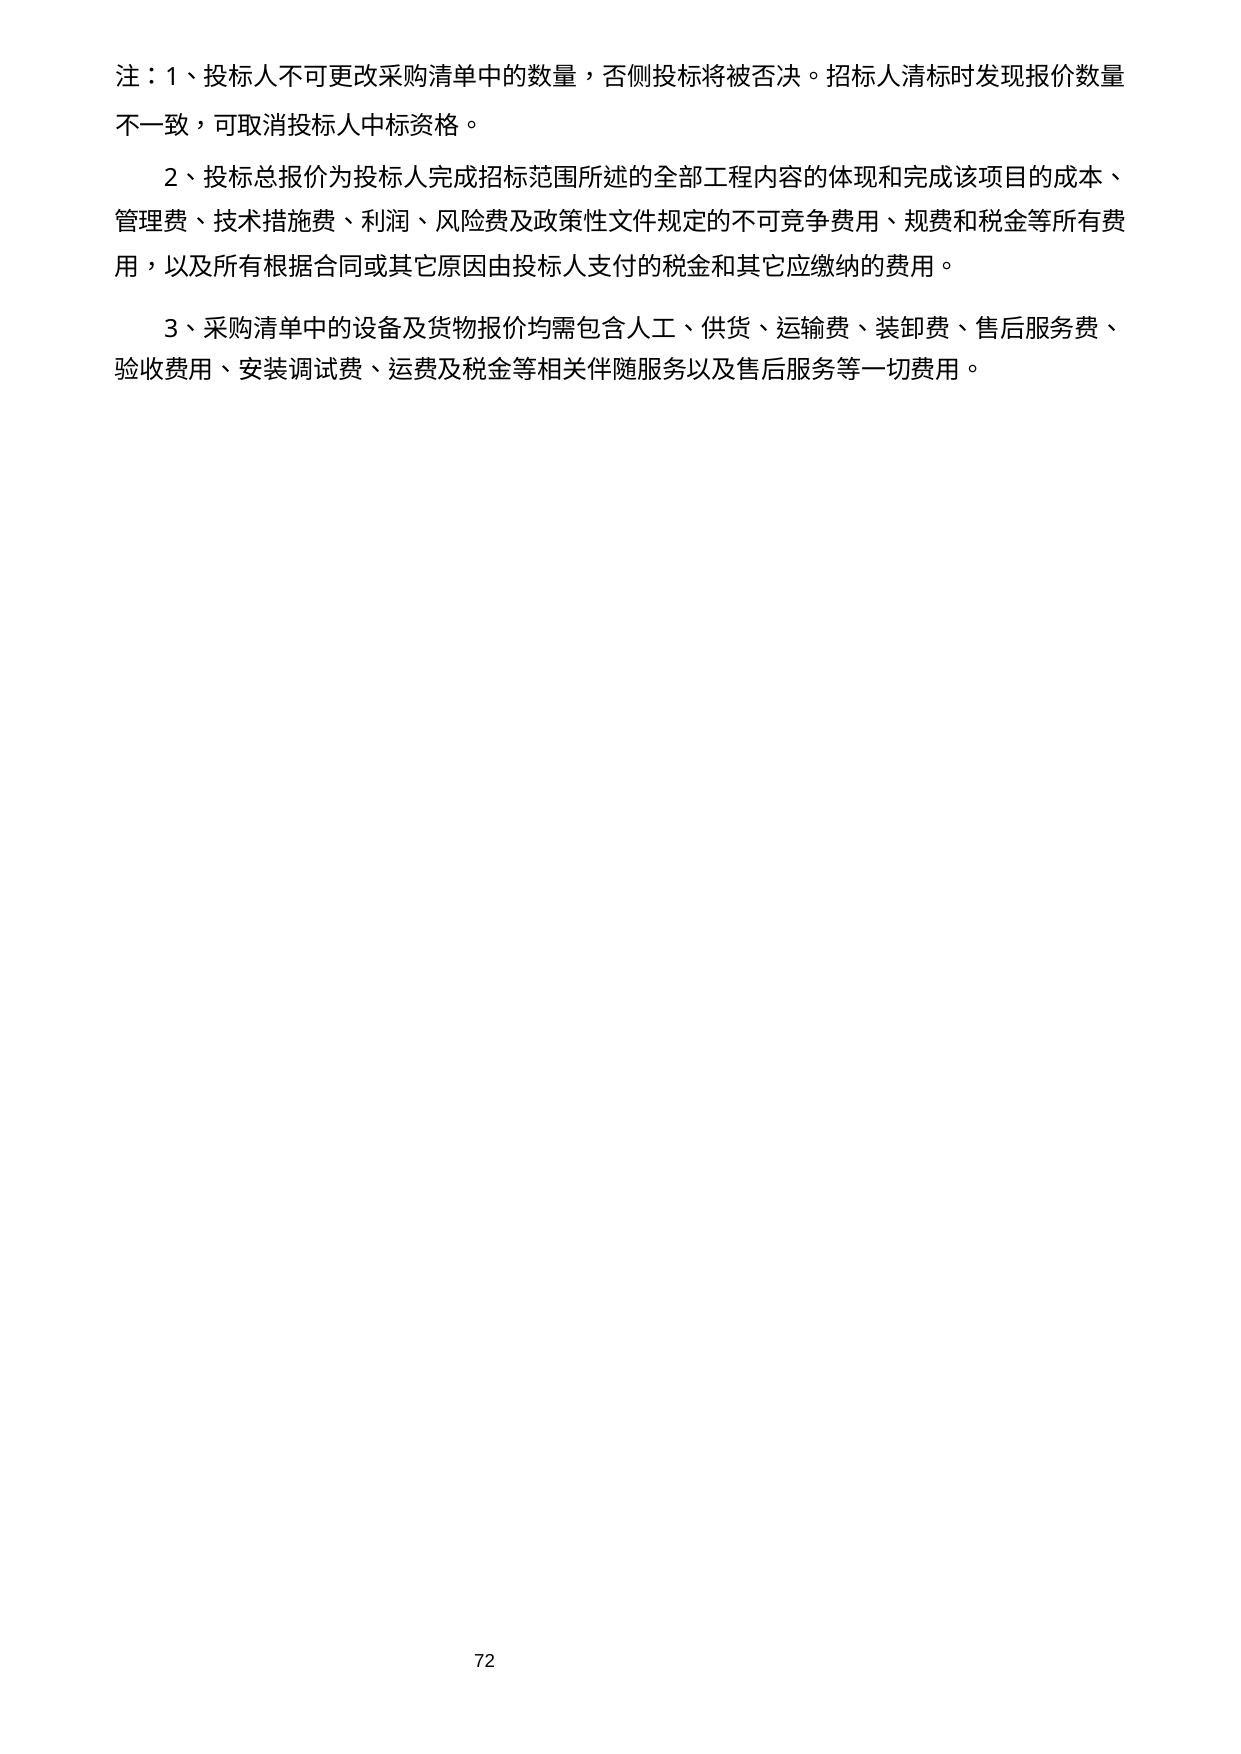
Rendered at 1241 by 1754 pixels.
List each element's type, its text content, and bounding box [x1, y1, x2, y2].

text 3、采购清单中的设备及货物报价均需包含人工、供货、运输费、装卸费、售后服务费、 验收费用、安装调试费、运费及税金等相关伴随服务以及售后服务等一切费用。 [114, 311, 1130, 386]
text 注：1、投标人不可更改采购清单中的数量，否侧投标将被否决。招标人清标时发现报价数量 不一致，可取消投标人中标资格。 [115, 59, 1132, 141]
text 2、投标总报价为投标人完成招标范围所述的全部工程内容的体现和完成该项目的成本、 管理费、技术措施费、利润、风险费及政策性文件规定的不可竞争费用、规费和税金等所有费 用，以及所有根据合同或其它原因由投标人支付的税金和其它应缴纳的费用。 [114, 160, 1134, 282]
